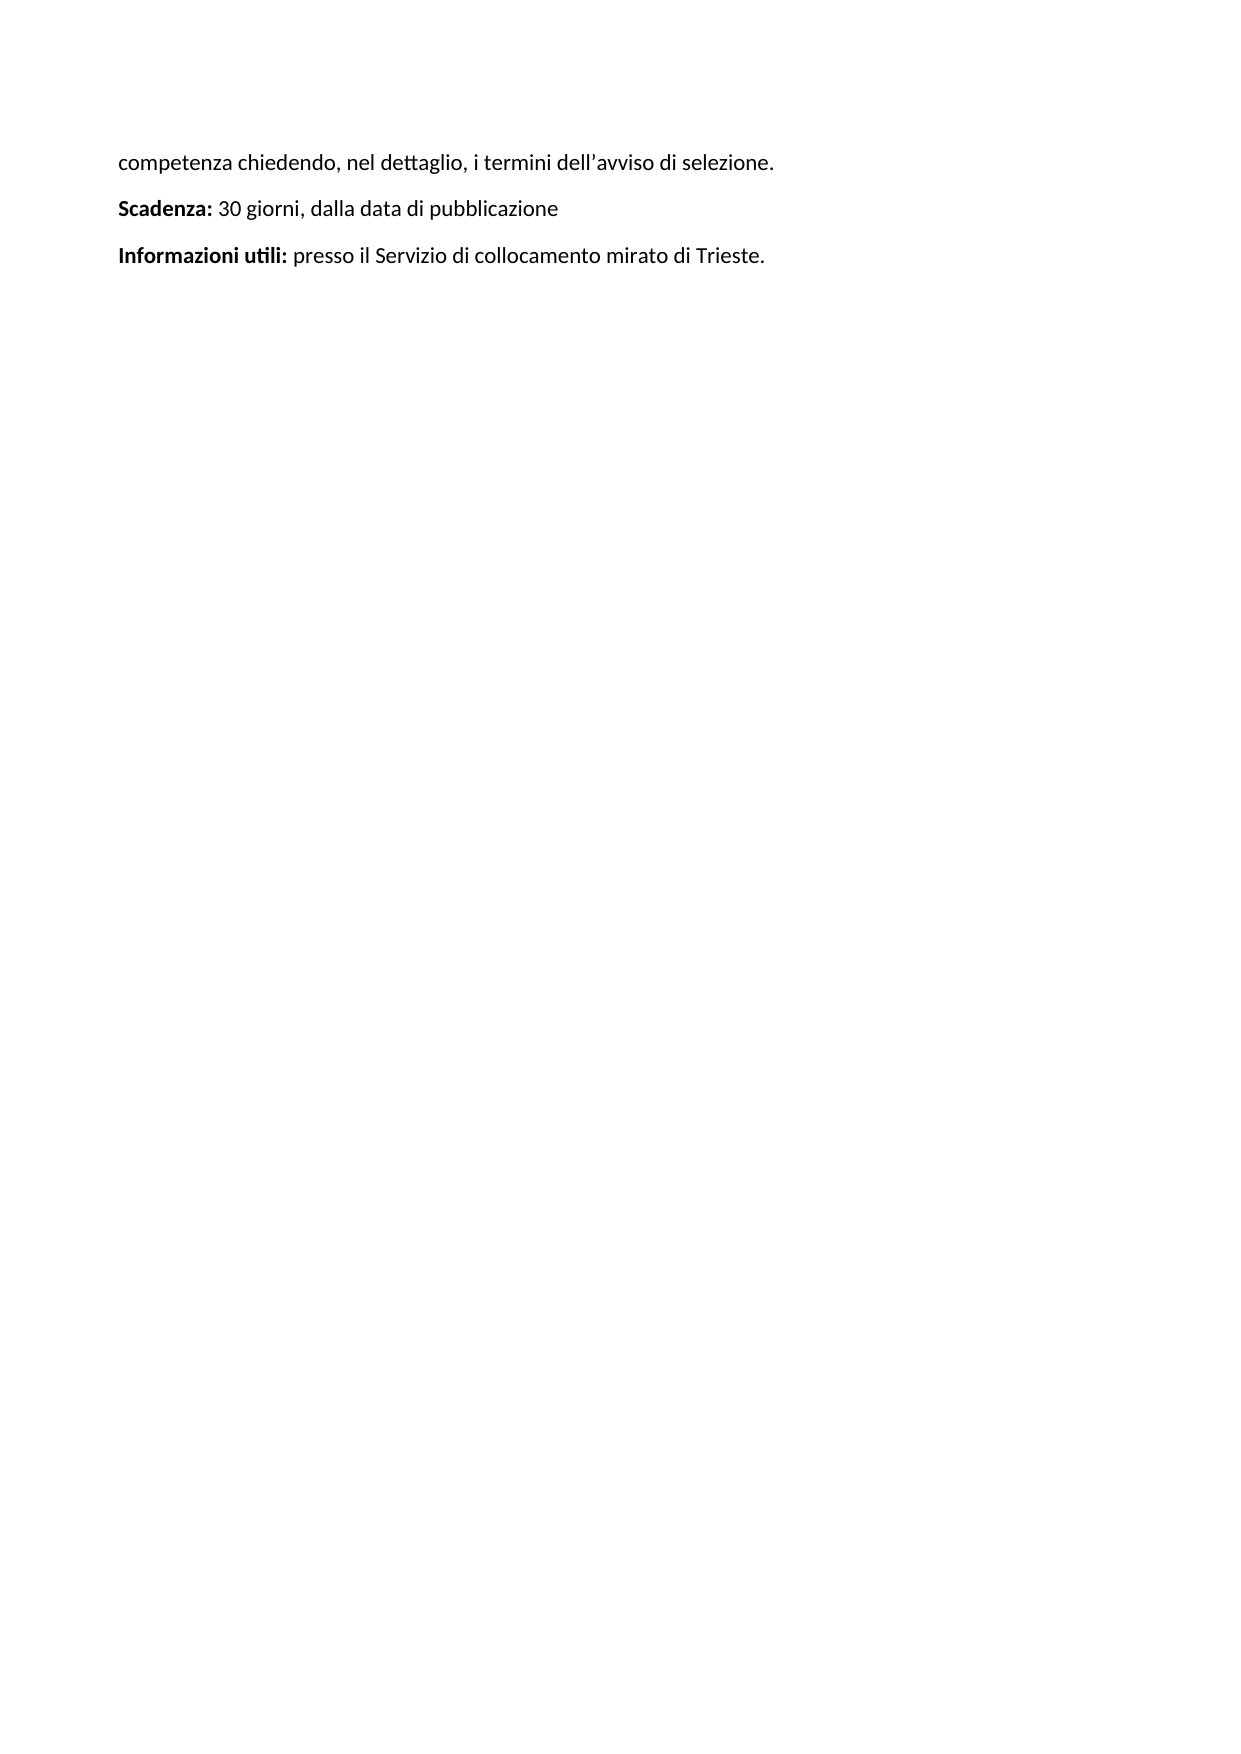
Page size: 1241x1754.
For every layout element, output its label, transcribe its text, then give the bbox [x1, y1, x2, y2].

text Informazioni utili: presso il Servizio di collocamento mirato di Trieste. [118, 241, 1122, 269]
text competenza chiedendo, nel dettaglio, i termini dell’avviso di selezione. [118, 148, 1122, 176]
text Scadenza: 30 giorni, dalla data di pubblicazione [118, 194, 1122, 222]
